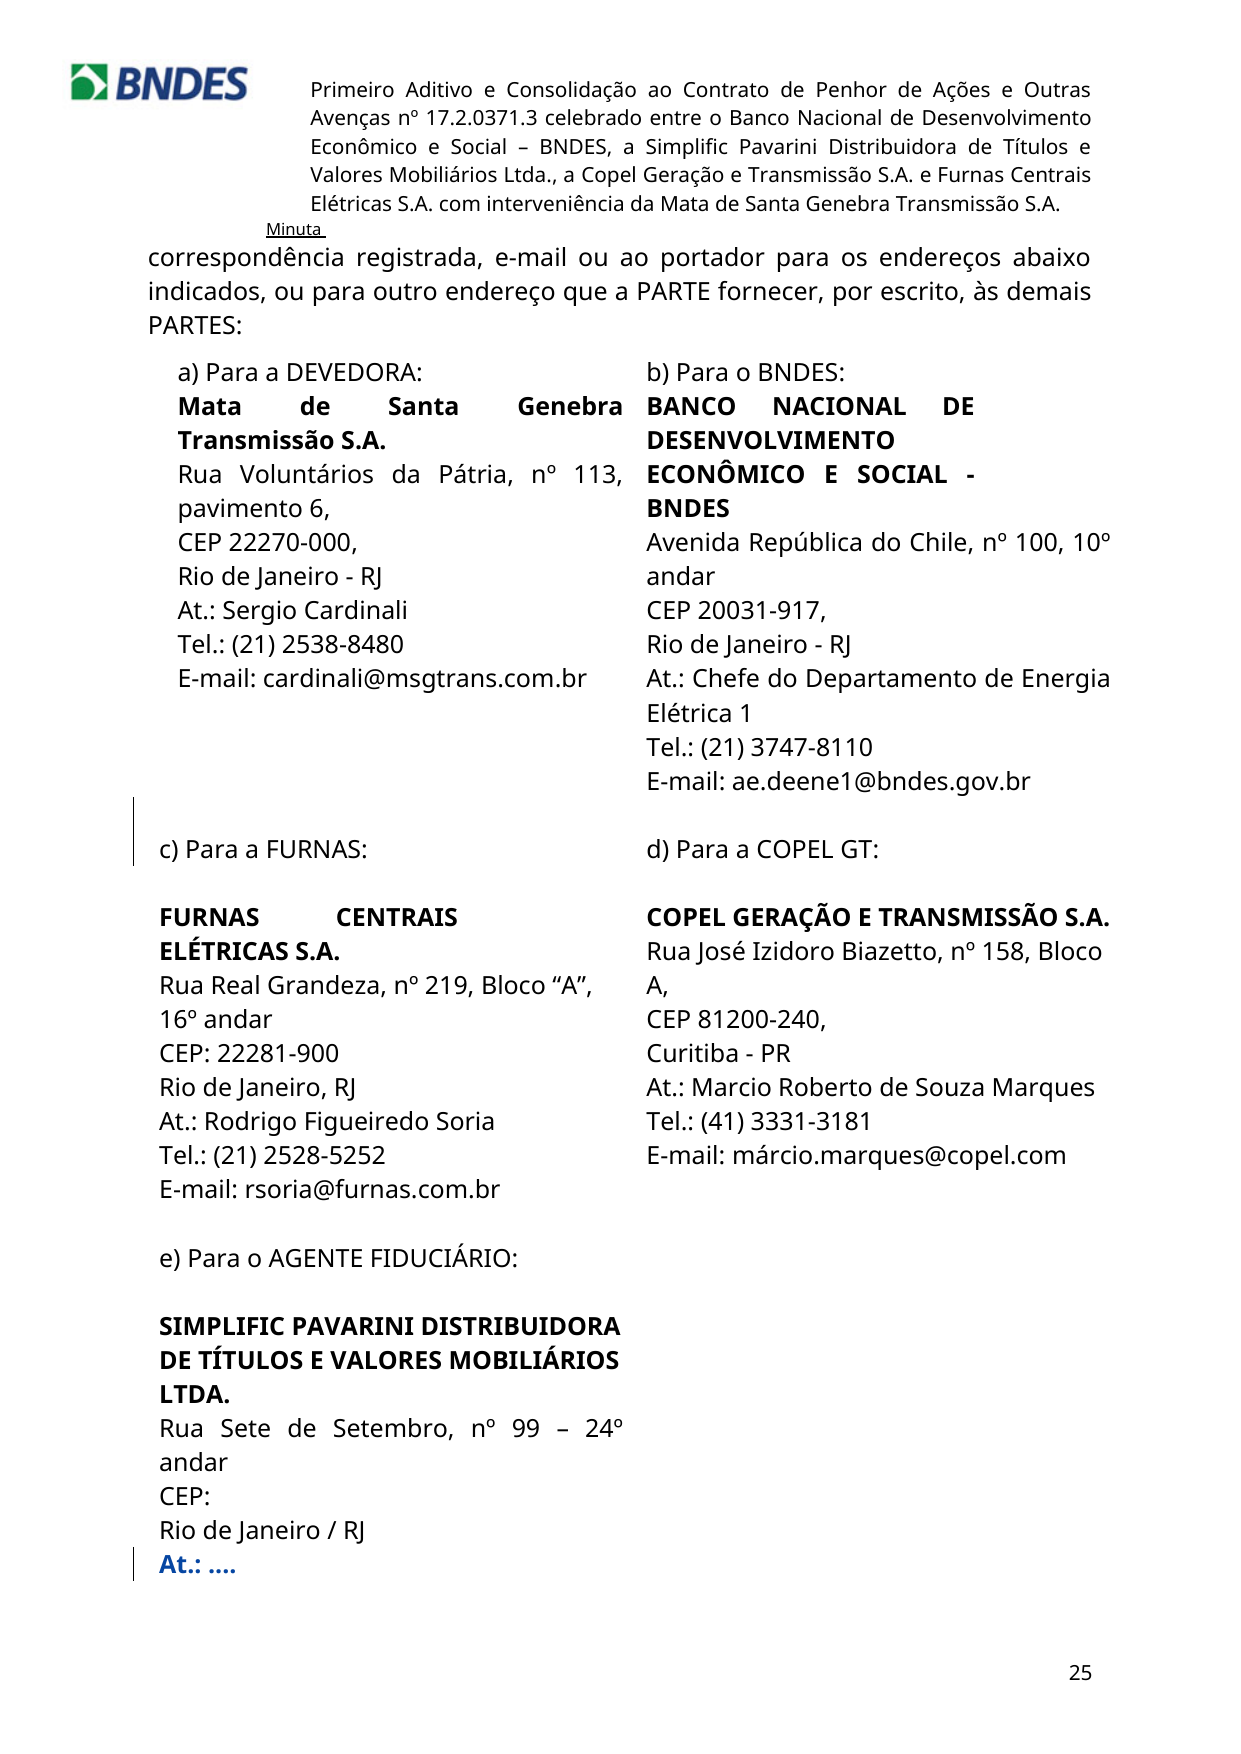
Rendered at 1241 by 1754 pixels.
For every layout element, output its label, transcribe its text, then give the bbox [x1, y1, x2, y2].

picture [60, 58, 257, 112]
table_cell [148, 798, 635, 1581]
table_header a) Para a DEVEDORA: Mata de Santa Genebra Transmissão S.A. Rua Voluntários da Pátria, nº 113, pavimento 6, CEP 22270-000, Rio de Janeiro - RJ At.: Sergio Cardinali Tel.: (21) 2538-8480 E-mail: cardinali@msgtrans.com.br [148, 355, 635, 797]
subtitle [148, 240, 1092, 342]
table_header b) Para o BNDES: BANCO NACIONAL DE DESENVOLVIMENTO ECONÔMICO E SOCIAL - BNDES Avenida República do Chile, nº 100, 10º andar CEP 20031-917, Rio de Janeiro - RJ At.: Chefe do Departamento de Energia Elétrica 1 Tel.: (21) 3747-8110 E-mail: ae.deene1@bndes.gov.br [635, 355, 1122, 797]
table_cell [635, 798, 1122, 1581]
